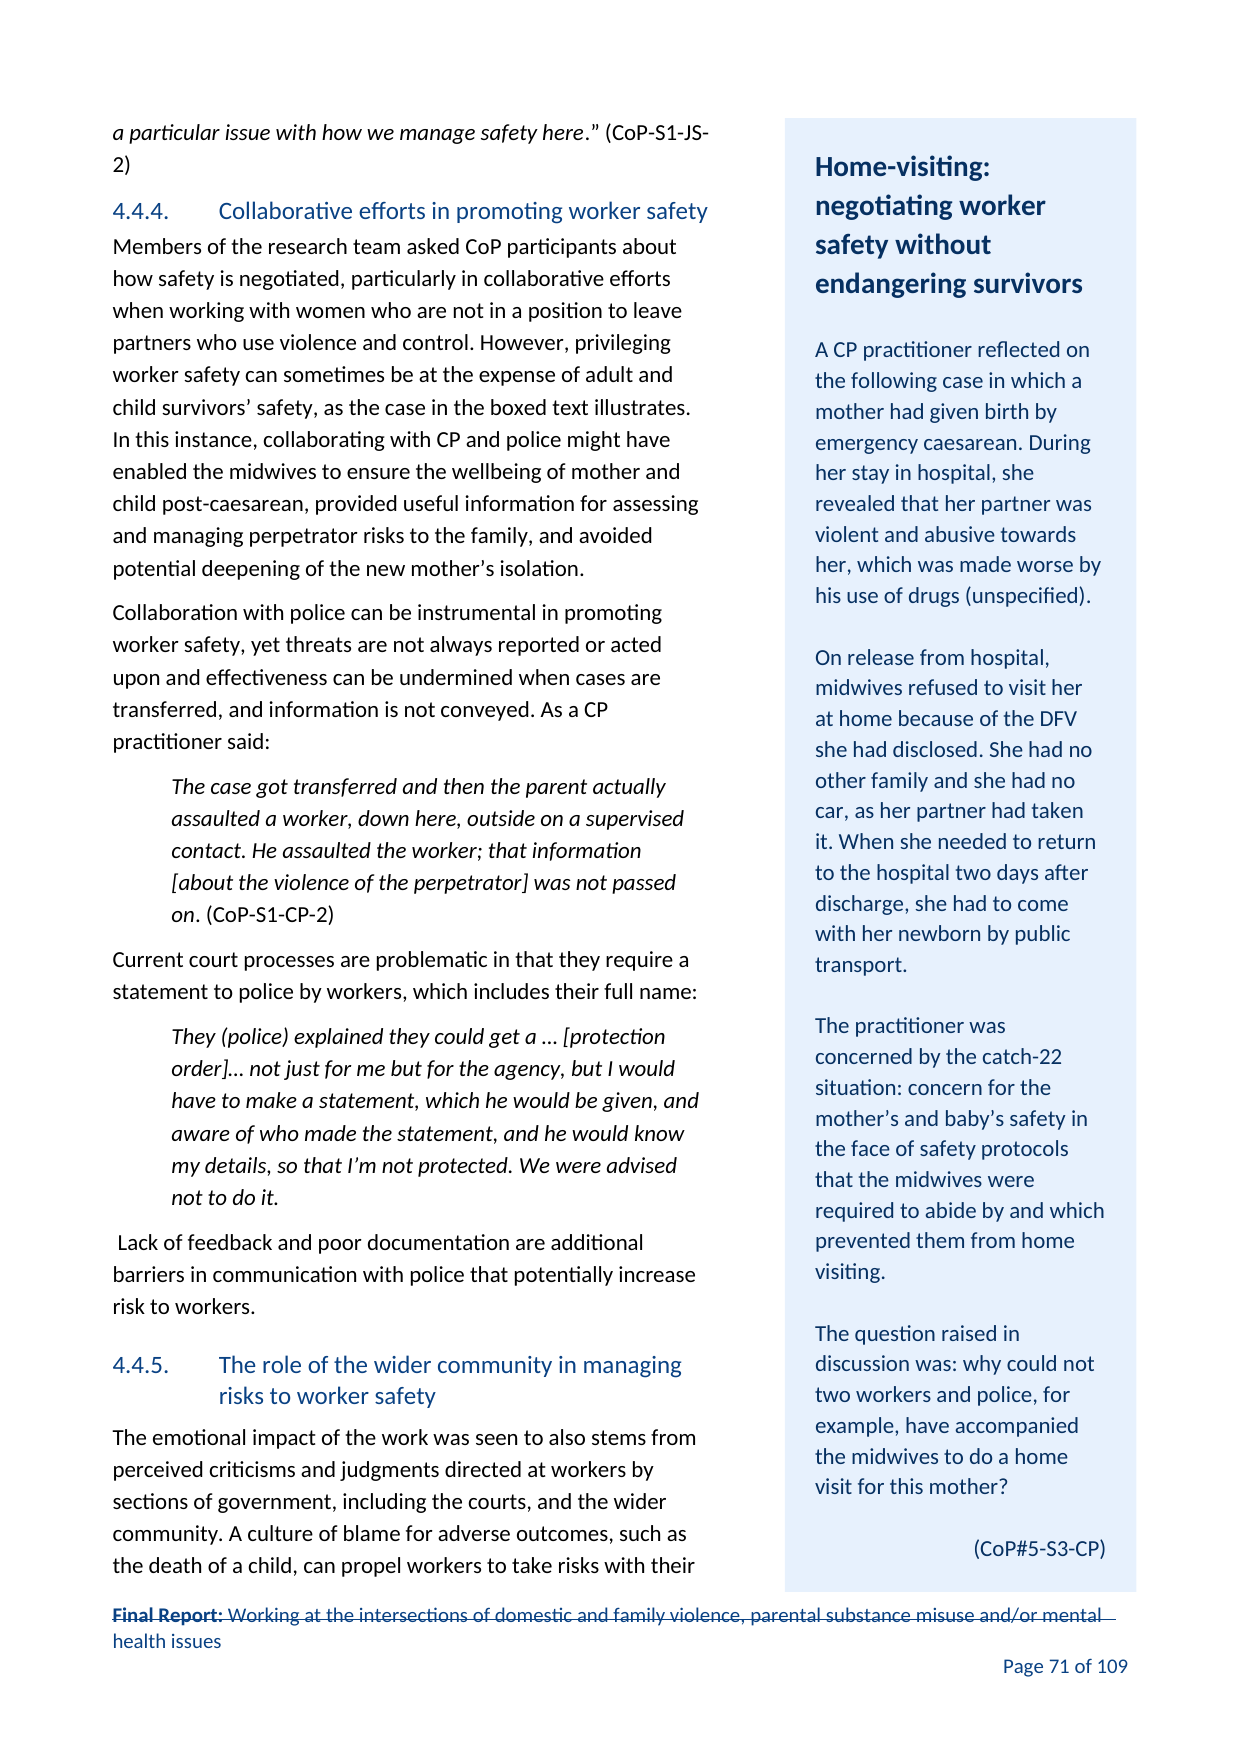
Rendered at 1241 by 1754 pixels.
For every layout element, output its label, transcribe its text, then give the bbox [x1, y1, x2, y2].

text They (police) explained they could get a … [protection order]… not just for me but for the agency, but I would have to make a statement, which he would be given, and aware of who made the statement, and he would know my details, so that I’m not protected. We were advised not to do it. [171, 1022, 784, 1211]
text The case got transferred and then the parent actually assaulted a worker, down here, outside on a supervised contact. He assaulted the worker; that information [about the violence of the perpetrator] was not passed on. (CoP-S1-CP-2) [171, 772, 784, 928]
text Current court processes are problematic in that they require a statement to police by workers, which includes their full name: [112, 945, 784, 1005]
text Members of the research team asked CoP participants about how safety is negotiated, particularly in collaborative efforts when working with women who are not in a position to leave partners who use violence and control. However, privileging worker safety can sometimes be at the expense of adult and child survivors’ safety, as the case in the boxed text illustrates. In this instance, collaborating with CP and police might have enabled the midwives to ensure the wellbeing of mother and child post-caesarean, provided useful information for assessing and managing perpetrator risks to the family, and avoided potential deepening of the new mother’s isolation. [112, 232, 784, 582]
subtitle The role of the wider community in managing risks to worker safety [112, 1349, 784, 1410]
text Collaboration with police can be instrumental in promoting worker safety, yet threats are not always reported or acted upon and effectiveness can be undermined when cases are transferred, and information is not conveyed. As a CP practitioner said: [112, 598, 784, 755]
subtitle Exposure to the Safe & Together Model [784, 1349, 1128, 1410]
text In the STACY Project Questionnaire, CoP participants were asked whether and how much they agreed or disagreed that exposure to the Safe & Together Model during the STACY Project had improved their practice or management of staff. Figure 11 below shows the overall responses from CoP participants. [784, 1423, 1128, 1579]
subtitle Collaborative efforts in promoting worker safety [112, 195, 784, 226]
text Such a shift of culture in our organisation. Talk about how I did it in the past and how I’m doing it now. It makes change more okay. It is good to reflect on the complex journey. We should target the newer staff, as there is less to change. If you have been around longer, it involves shifting the bigger patterns. (CoP#4-S3-CP) [784, 772, 1069, 928]
subtitle Capacity building practice change [784, 1022, 1069, 1211]
text When you get someone new they don’t get it straight-away, so you don’t get the information which then makes things more difficult, so unless it’s up the top and brought down, we’ll always continue to have that because we’ve got people in both industries, most industries, that go after a couple of years. (FG-S1-CP) [784, 118, 1128, 178]
text Lack of feedback and poor documentation are additional barriers in communication with police that potentially increase risk to workers. [112, 1228, 784, 1320]
text Alternatively, there was a view that opportunities lay with newer staff. [784, 598, 1128, 755]
text In some ways AOD is an easier area to tackle than MH, MH is such a big beast, it’s messy…and unpredictable] And newbies, to get in contact with them it’s much harder..(FG-S1-CP) [784, 232, 1128, 582]
